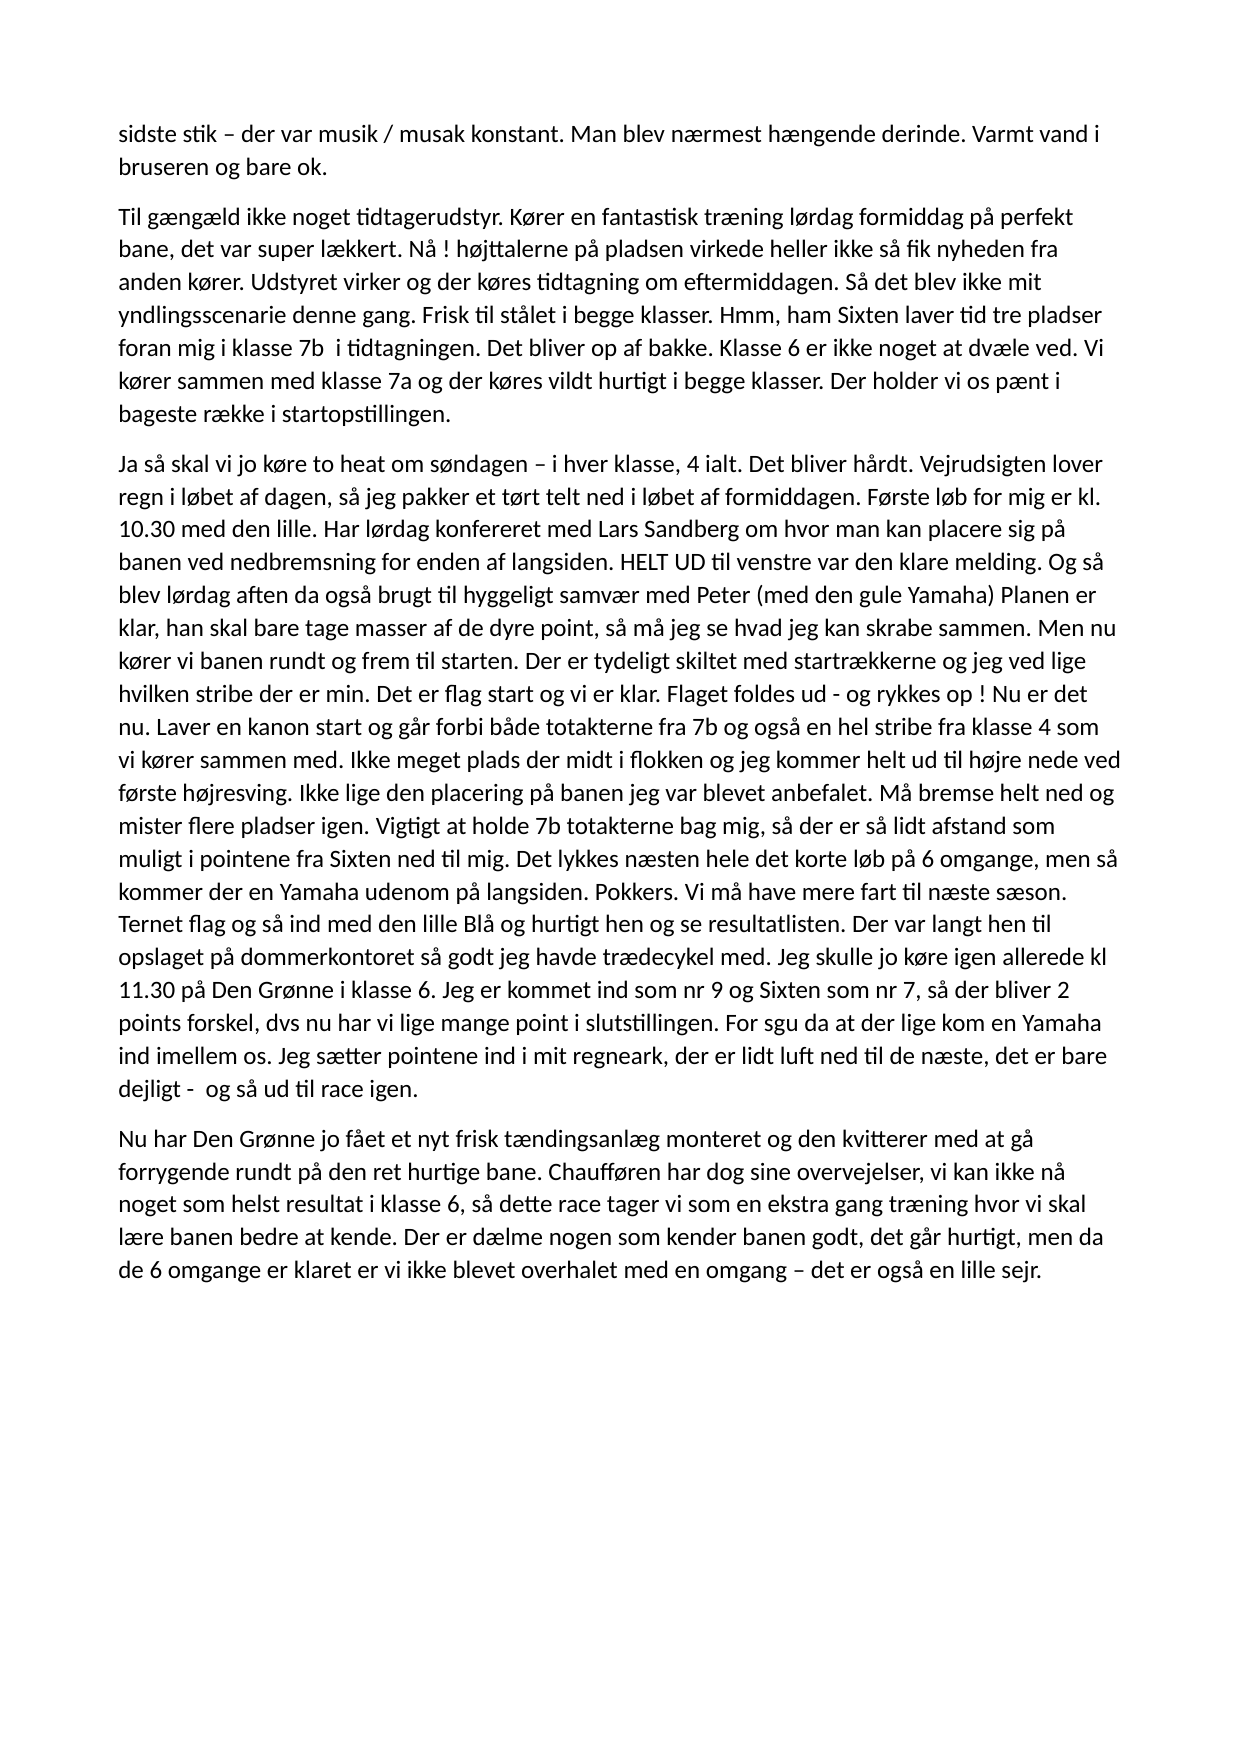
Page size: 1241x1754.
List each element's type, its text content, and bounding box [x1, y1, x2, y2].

text Ja så skal vi jo køre to heat om søndagen – i hver klasse, 4 ialt. Det bliver hårdt. Vejrudsigten lover regn i løbet af dagen, så jeg pakker et tørt telt ned i løbet af formiddagen. Første løb for mig er kl. 10.30 med den lille. Har lørdag konfereret med Lars Sandberg om hvor man kan placere sig på banen ved nedbremsning for enden af langsiden. HELT UD til venstre var den klare melding. Og så blev lørdag aften da også brugt til hyggeligt samvær med Peter (med den gule Yamaha) Planen er klar, han skal bare tage masser af de dyre point, så må jeg se hvad jeg kan skrabe sammen. Men nu kører vi banen rundt og frem til starten. Der er tydeligt skiltet med startrækkerne og jeg ved lige hvilken stribe der er min. Det er flag start og vi er klar. Flaget foldes ud - og rykkes op ! Nu er det nu. Laver en kanon start og går forbi både totakterne fra 7b og også en hel stribe fra klasse 4 som vi kører sammen med. Ikke meget plads der midt i flokken og jeg kommer helt ud til højre nede ved første højresving. Ikke lige den placering på banen jeg var blevet anbefalet. Må bremse helt ned og mister flere pladser igen. Vigtigt at holde 7b totakterne bag mig, så der er så lidt afstand som muligt i pointene fra Sixten ned til mig. Det lykkes næsten hele det korte løb på 6 omgange, men så kommer der en Yamaha udenom på langsiden. Pokkers. Vi må have mere fart til næste sæson. Ternet flag og så ind med den lille Blå og hurtigt hen og se resultatlisten. Der var langt hen til opslaget på dommerkontoret så godt jeg havde trædecykel med. Jeg skulle jo køre igen allerede kl 11.30 på Den Grønne i klasse 6. Jeg er kommet ind som nr 9 og Sixten som nr 7, så der bliver 2 points forskel, dvs nu har vi lige mange point i slutstillingen. For sgu da at der lige kom en Yamaha ind imellem os. Jeg sætter pointene ind i mit regneark, der er lidt luft ned til de næste, det er bare dejligt - og så ud til race igen. [118, 448, 1122, 1104]
text Til gængæld ikke noget tidtagerudstyr. Kører en fantastisk træning lørdag formiddag på perfekt bane, det var super lækkert. Nå ! højttalerne på pladsen virkede heller ikke så fik nyheden fra anden kører. Udstyret virker og der køres tidtagning om eftermiddagen. Så det blev ikke mit yndlingsscenarie denne gang. Frisk til stålet i begge klasser. Hmm, ham Sixten laver tid tre pladser foran mig i klasse 7b i tidtagningen. Det bliver op af bakke. Klasse 6 er ikke noget at dvæle ved. Vi kører sammen med klasse 7a og der køres vildt hurtigt i begge klasser. Der holder vi os pænt i bageste række i startopstillingen. [118, 201, 1122, 429]
text Nu har Den Grønne jo fået et nyt frisk tændingsanlæg monteret og den kvitterer med at gå forrygende rundt på den ret hurtige bane. Chaufføren har dog sine overvejelser, vi kan ikke nå noget som helst resultat i klasse 6, så dette race tager vi som en ekstra gang træning hvor vi skal lære banen bedre at kende. Der er dælme nogen som kender banen godt, det går hurtigt, men da de 6 omgange er klaret er vi ikke blevet overhalet med en omgang – det er også en lille sejr. [118, 1123, 1122, 1285]
